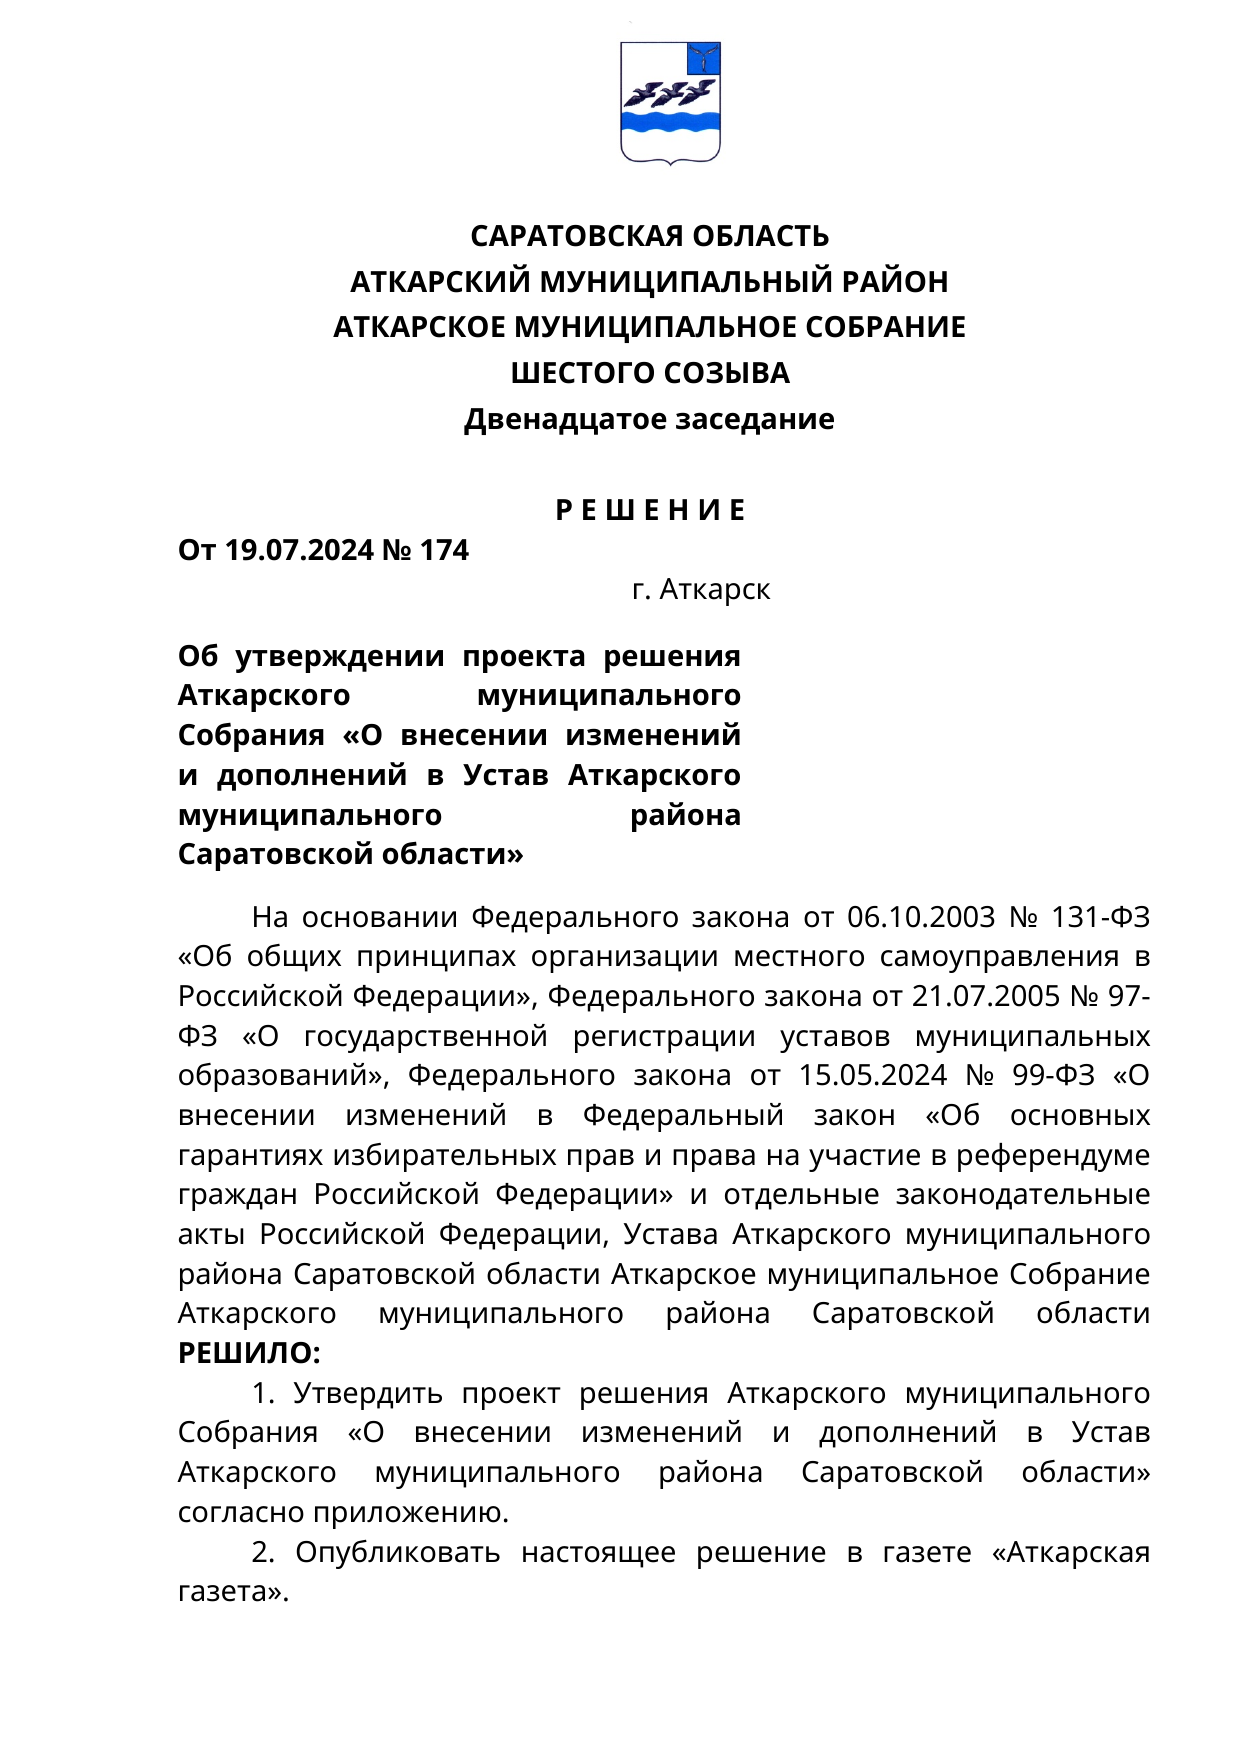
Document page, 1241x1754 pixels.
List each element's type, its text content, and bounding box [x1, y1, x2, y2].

picture [616, 21, 728, 191]
text От 19.07.2024 № 174 [177, 529, 1152, 568]
text На основании Федерального закона от 06.10.2003 № 131-ФЗ «Об общих принципах организации местного самоуправления в Российской Федерации», Федерального закона от 21.07.2005 № 97-ФЗ «О государственной регистрации уставов муниципальных образований», Федерального закона от 15.05.2024 № 99-ФЗ «О внесении изменений в Федеральный закон «Об основных гарантиях избирательных прав и права на участие в референдуме граждан Российской Федерации» и отдельные законодательные акты Российской Федерации, Устава Аткарского муниципального района Саратовской области Аткарское муниципальное Собрание Аткарского муниципального района Саратовской области РЕШИЛО: [177, 896, 1152, 1372]
text г. Аткарск [177, 568, 1152, 608]
table_header САРАТОВСКАЯ ОБЛАСТЬ АТКАРСКИЙ МУНИЦИПАЛЬНЫЙ РАЙОН АТКАРСКОЕ МУНИЦИПАЛЬНОЕ СОБРАНИЕ ШЕСТОГО СОЗЫВА Двенадцатое заседание Р Е Ш Е Н И Е [170, 21, 1174, 529]
text 2. Опубликовать настоящее решение в газете «Аткарская газета». [177, 1531, 1152, 1610]
table_header Об утверждении проекта решения Аткарского муниципального Собрания «О внесении изменений и дополнений в Устав Аткарского муниципального района Саратовской области» [166, 635, 753, 873]
text 1. Утвердить проект решения Аткарского муниципального Собрания «О внесении изменений и дополнений в Устав Аткарского муниципального района Саратовской области» согласно приложению. [177, 1372, 1152, 1531]
